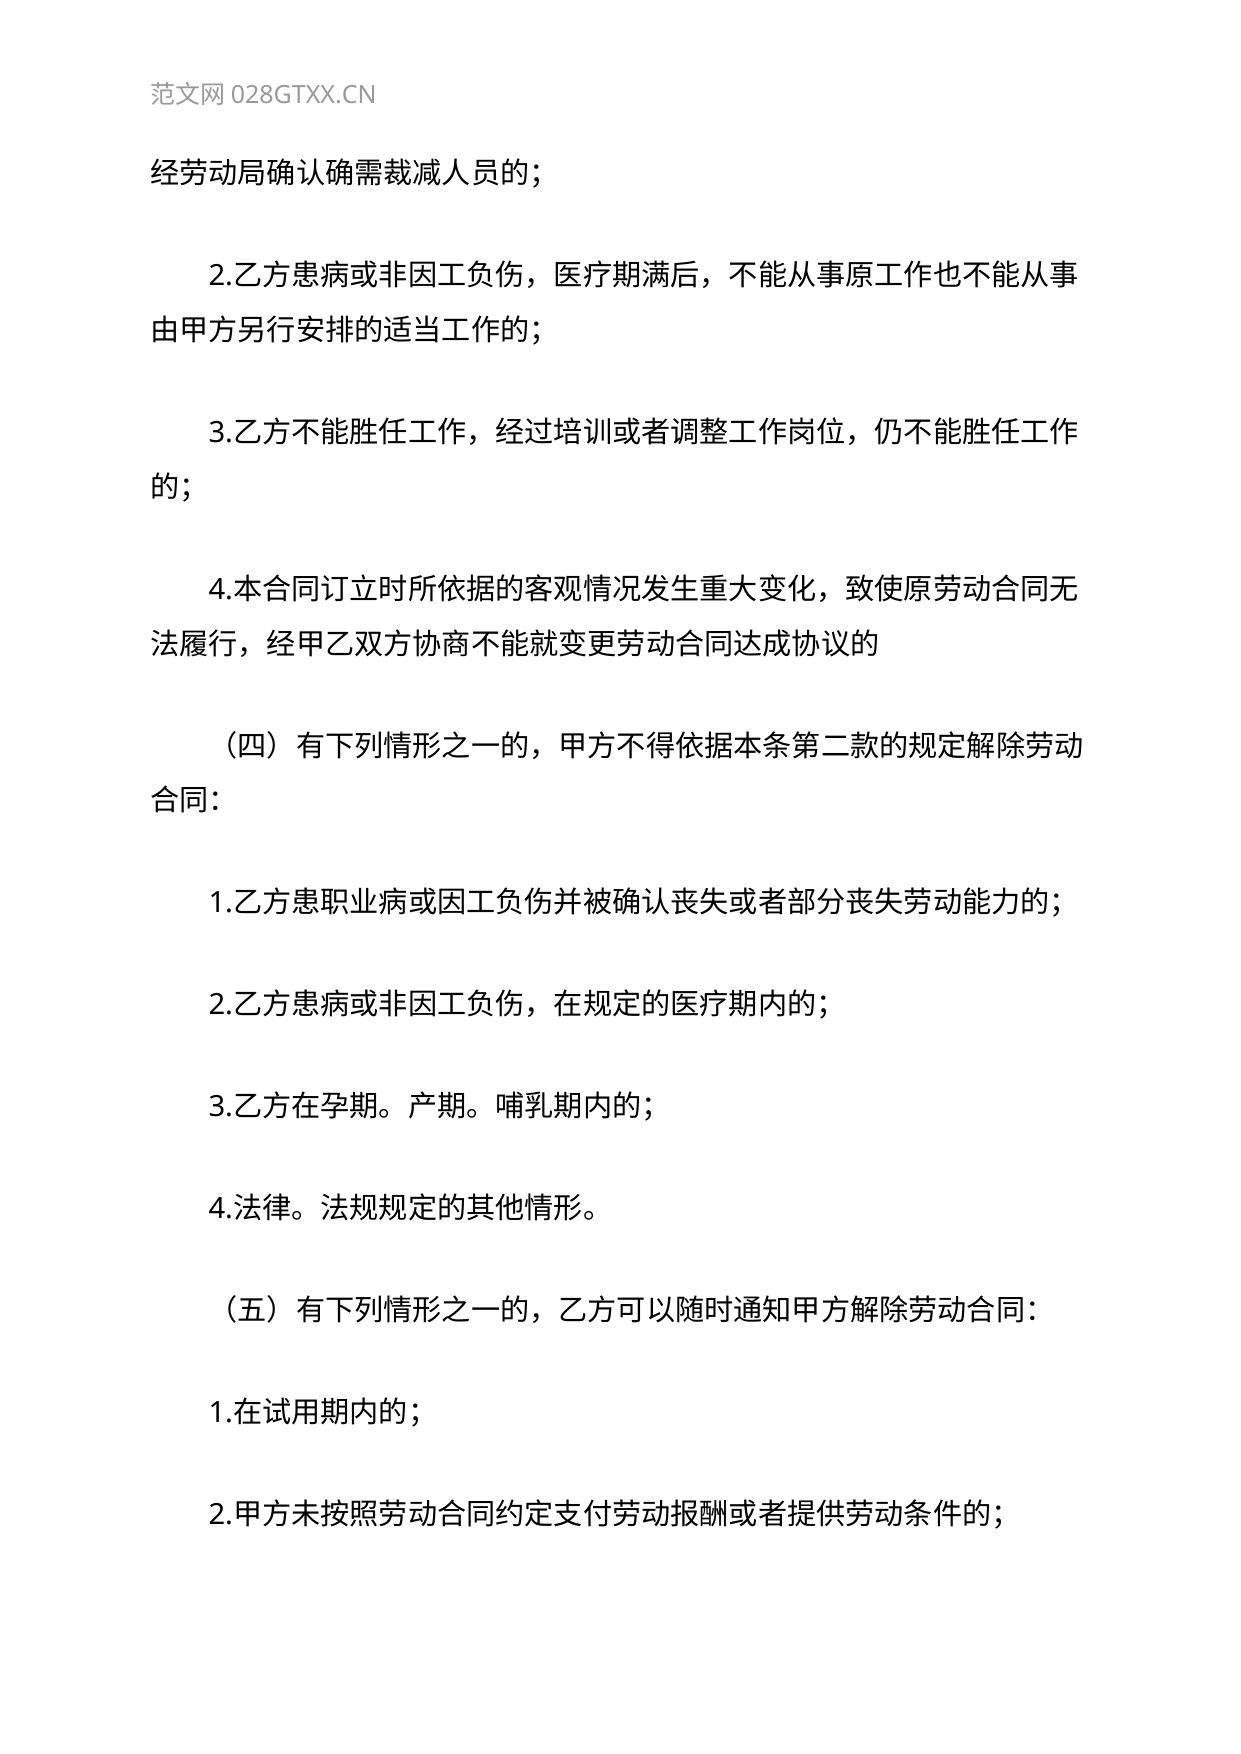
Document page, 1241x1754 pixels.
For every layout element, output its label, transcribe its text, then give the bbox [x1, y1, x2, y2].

text 4.法律。法规规定的其他情形。 [150, 1185, 1090, 1227]
text 2.乙方患病或非因工负伤，在规定的医疗期内的； [150, 981, 1090, 1023]
text 3.乙方在孕期。产期。哺乳期内的； [150, 1083, 1090, 1125]
text 1.在试用期内的； [150, 1388, 1090, 1431]
text 3.乙方不能胜任工作，经过培训或者调整工作岗位，仍不能胜任工作的； [150, 408, 1090, 506]
text 2.乙方患病或非因工负伤，医疗期满后，不能从事原工作也不能从事由甲方另行安排的适当工作的； [150, 252, 1090, 349]
text （四）有下列情形之一的，甲方不得依据本条第二款的规定解除劳动合同： [150, 722, 1090, 819]
text （五）有下列情形之一的，乙方可以随时通知甲方解除劳动合同： [150, 1287, 1090, 1329]
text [150, 150, 1090, 192]
text 2.甲方未按照劳动合同约定支付劳动报酬或者提供劳动条件的； [150, 1490, 1090, 1533]
text 4.本合同订立时所依据的客观情况发生重大变化，致使原劳动合同无法履行，经甲乙双方协商不能就变更劳动合同达成协议的 [150, 565, 1090, 663]
text 1.乙方患职业病或因工负伤并被确认丧失或者部分丧失劳动能力的； [150, 879, 1090, 921]
